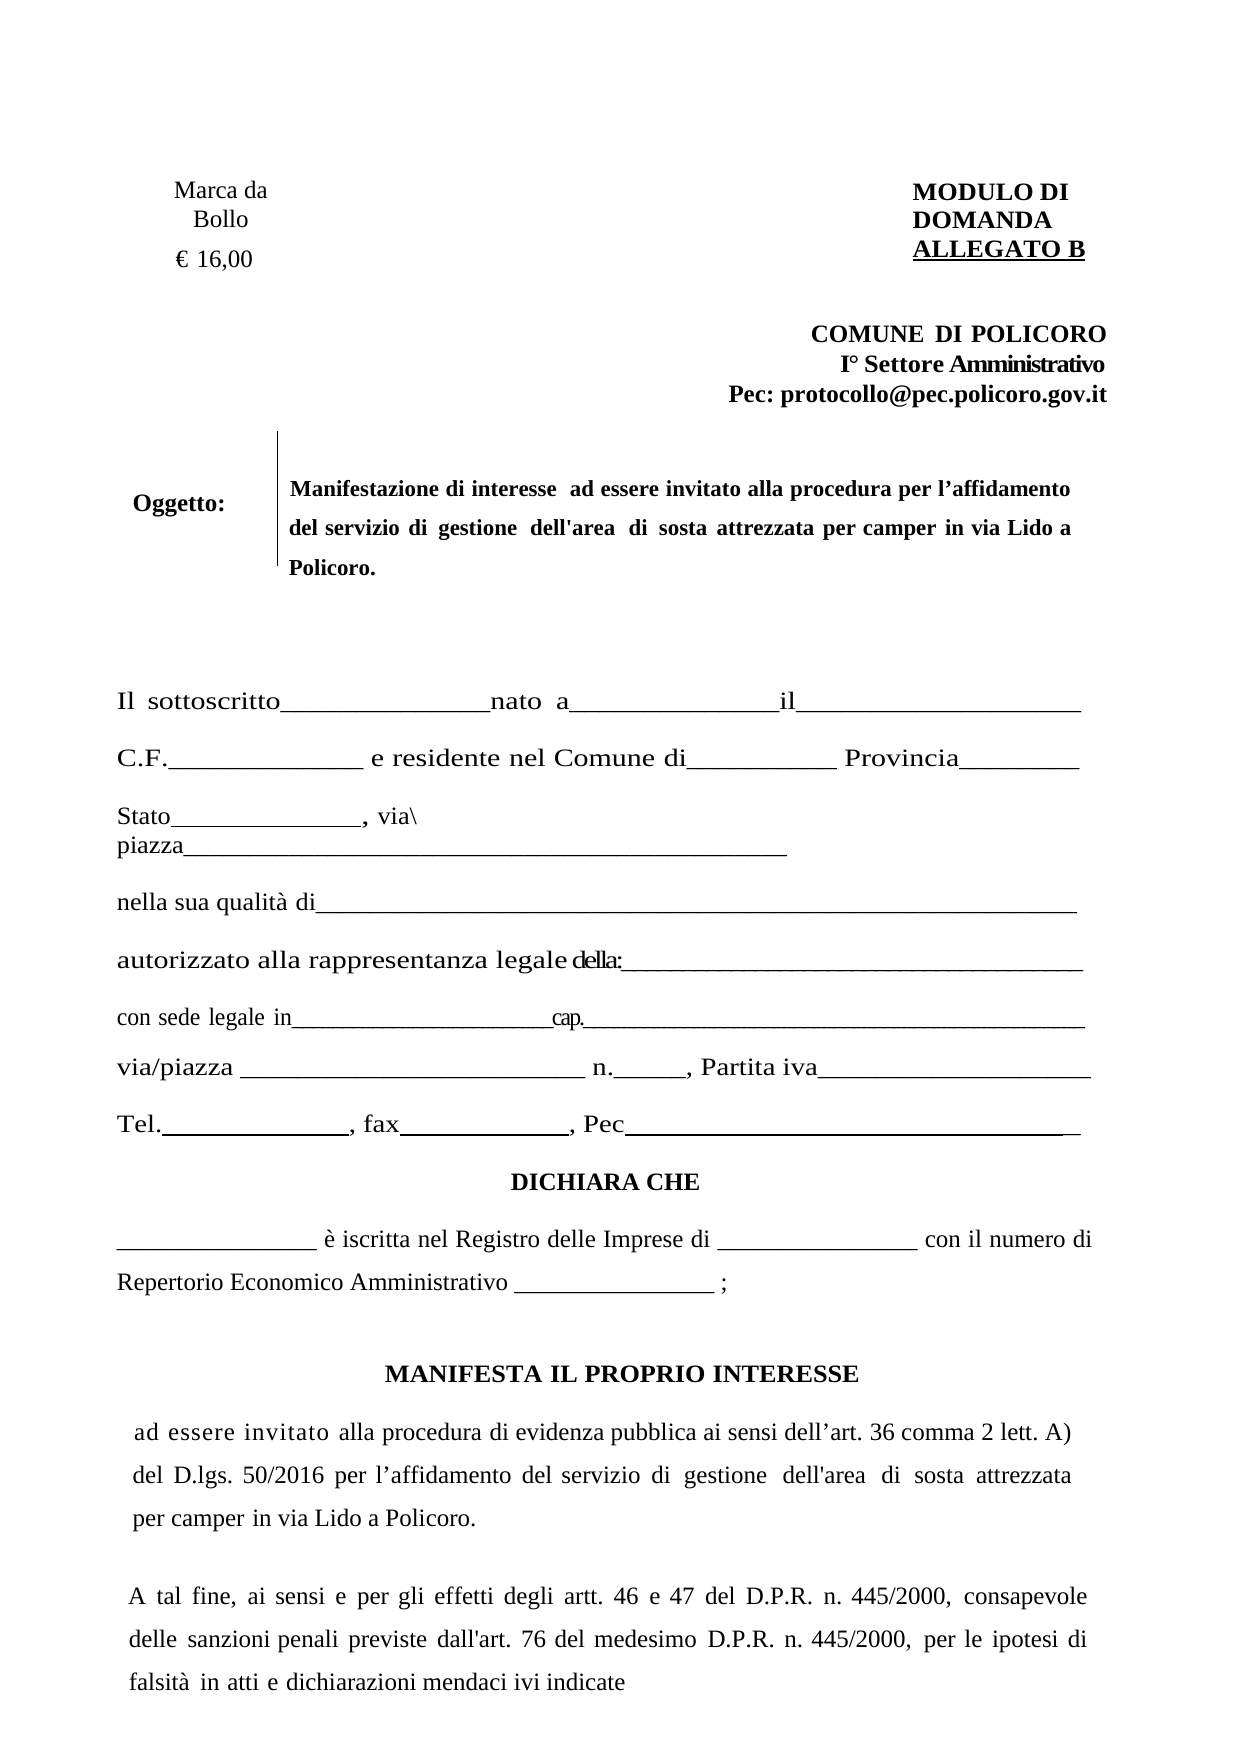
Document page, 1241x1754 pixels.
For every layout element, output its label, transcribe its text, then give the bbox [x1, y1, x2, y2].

text nella sua qualità di__________________________________________________________ [117, 887, 1086, 916]
text € 16,00 [140, 244, 288, 273]
text Manifestazione di interesse ad essere invitato alla procedura per l’affidamento del servizio di gestione dell'area di sosta attrezzata per camper in via Lido a Policoro. [288, 475, 1071, 580]
text con sede legale in__________________________cap.__________________________________________________ [117, 1002, 1240, 1031]
text Oggetto: [132, 488, 236, 517]
text I° Settore Amministrativo [700, 349, 1107, 378]
text ALLEGATO B [912, 234, 1107, 263]
text Il sottoscritto______________nato a______________il___________________ [117, 686, 1107, 715]
text MANIFESTA IL PROPRIO INTERESSE [117, 1359, 1107, 1388]
text A tal fine, ai sensi e per gli effetti degli artt. 46 e 47 del D.P.R. n. 445/2000, consapevole delle sanzioni penali previste dall'art. 76 del medesimo D.P.R. n. 445/2000, per le ipotesi di falsità in atti e dichiarazioni mendaci ivi indicate [128, 1581, 1088, 1696]
text Marca da Bollo [153, 175, 288, 233]
text via/piazza ________________________ n._____, Partita iva___________________ [117, 1052, 1094, 1081]
text ________________ è iscritta nel Registro delle Imprese di ________________ con il numero di Repertorio Economico Amministrativo ________________ ; [117, 1224, 1094, 1296]
text ad essere invitato alla procedura di evidenza pubblica ai sensi dell’art. 36 comma 2 lett. A) del D.lgs. 50/2016 per l’affidamento del servizio di gestione dell'area di sosta attrezzata per camper in via Lido a Policoro. [132, 1417, 1071, 1532]
text MODULO DI DOMANDA [912, 177, 1107, 234]
text C.F._____________ e residente nel Comune di__________ Provincia________ [117, 743, 1107, 772]
subtitle COMUNE DI POLICORO [700, 319, 1107, 348]
text Pec: protocollo@pec.policoro.gov.it [700, 379, 1107, 408]
text DICHIARA CHE [117, 1167, 1094, 1196]
text Tel. , fax , Pec _ [117, 1109, 1094, 1138]
text autorizzato alla rappresentanza legale della:______________________________________ [117, 945, 1107, 973]
text Stato , via\piazza______________________________________________ [117, 801, 1086, 858]
